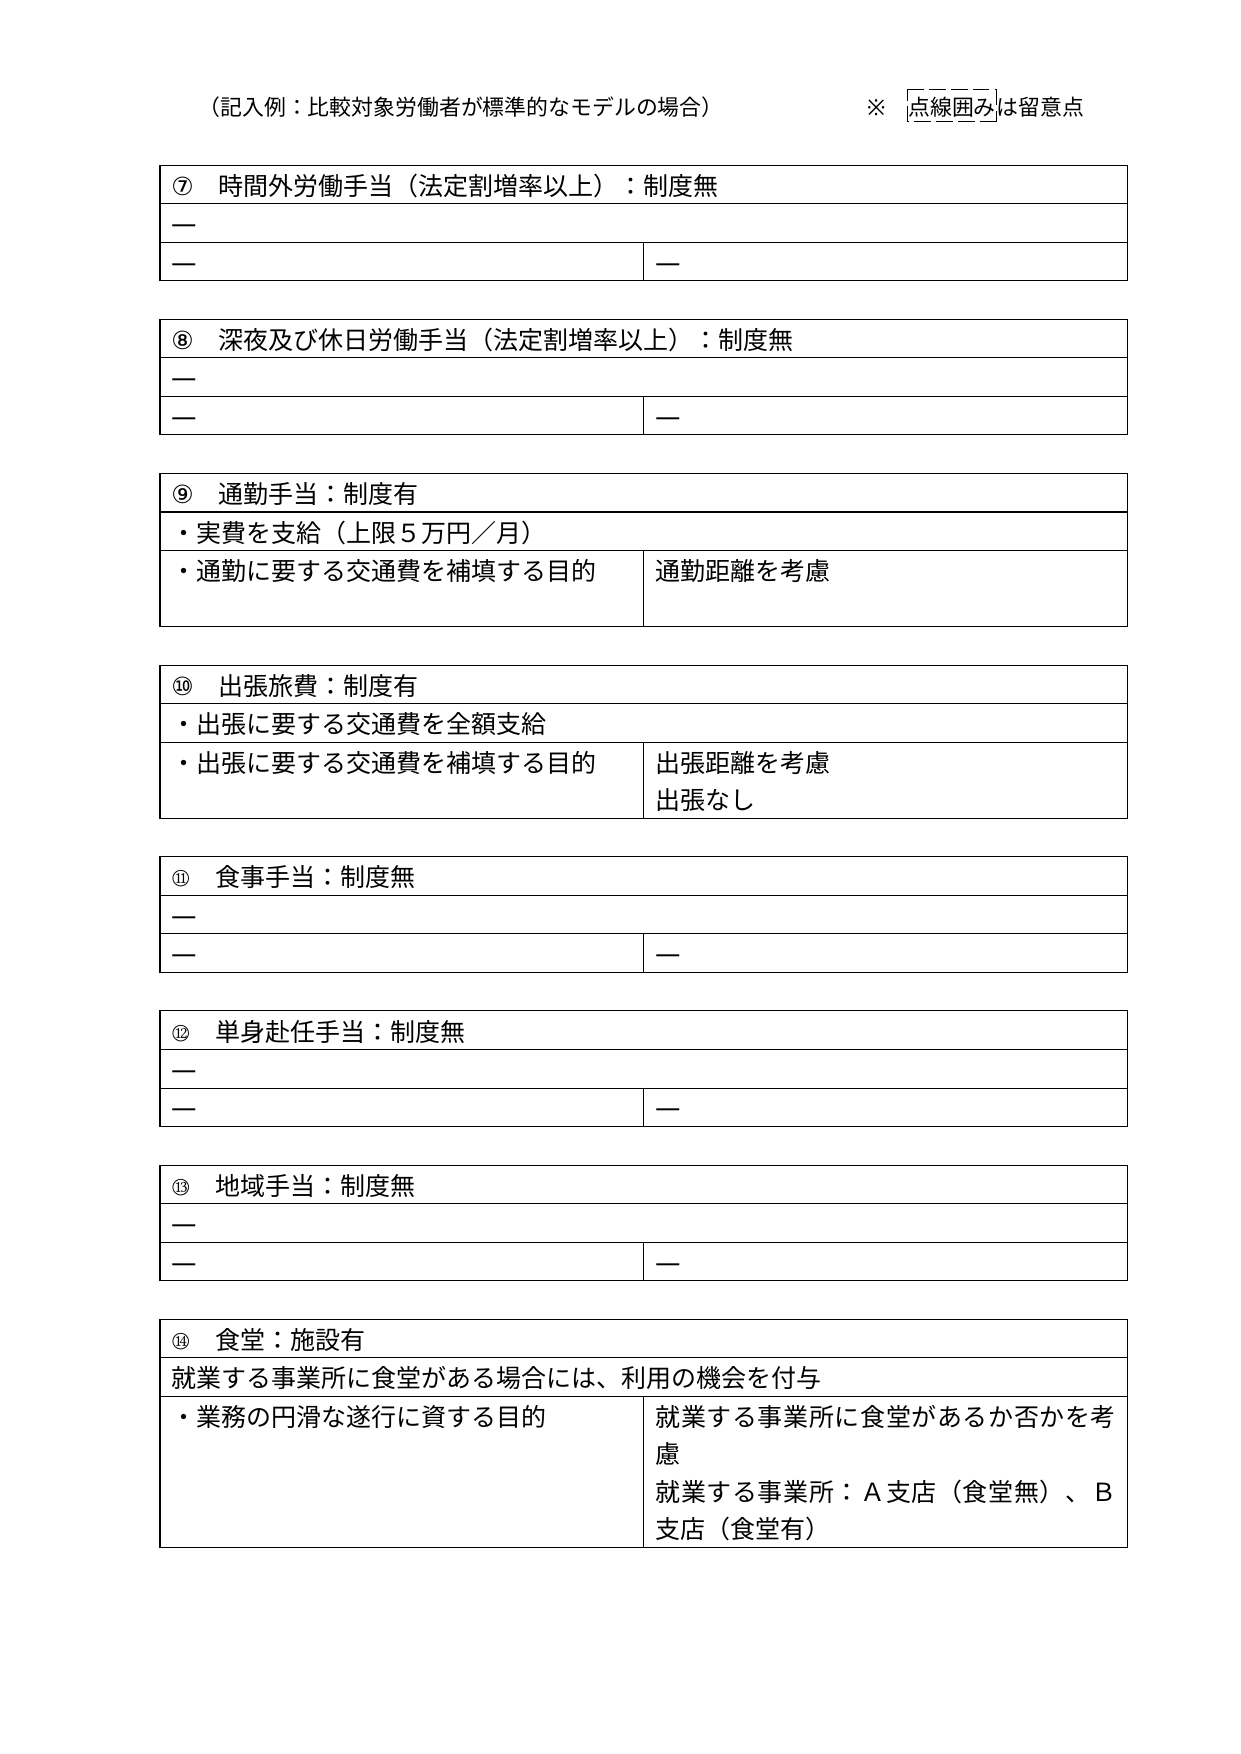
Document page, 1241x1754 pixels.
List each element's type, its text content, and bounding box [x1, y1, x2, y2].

table_cell 就業する事業所に食堂がある場合には、利用の機会を付与 [161, 1358, 1127, 1396]
table_cell ― [161, 358, 1127, 396]
table_header ⑩ 出張旅費：制度有 [161, 666, 1127, 703]
table_cell 出張距離を考慮 出張なし [644, 743, 1127, 818]
table_cell ・出張に要する交通費を補填する目的 [161, 743, 643, 818]
table_cell ・業務の円滑な遂行に資する目的 [161, 1397, 643, 1547]
table_cell ― [644, 934, 1127, 972]
table_cell ― [644, 1243, 1127, 1280]
table_header ⑬ 地域手当：制度無 [161, 1166, 1127, 1203]
table_cell ― [161, 243, 643, 280]
table_cell ― [161, 896, 1127, 933]
table_header ⑨ 通勤手当：制度有 [161, 474, 1127, 511]
table_header ⑦ 時間外労働手当（法定割増率以上）：制度無 [161, 166, 1127, 203]
table_header ⑧ 深夜及び休日労働手当（法定割増率以上）：制度無 [161, 320, 1127, 357]
table_cell 通勤距離を考慮 [644, 551, 1127, 626]
table_header ⑭ 食堂：施設有 [161, 1320, 1127, 1357]
table_cell ― [161, 1089, 643, 1126]
table_cell ― [161, 934, 643, 972]
table_cell ― [161, 204, 1127, 242]
table_cell 就業する事業所に食堂があるか否かを考慮 就業する事業所：Ａ支店（食堂無）、Ｂ支店（食堂有） [644, 1397, 1127, 1547]
table_cell ― [161, 397, 643, 434]
table_cell ・通勤に要する交通費を補填する目的 [161, 551, 643, 626]
table_cell ・実費を支給（上限５万円／月） [161, 513, 1127, 550]
table_header ⑫ 単身赴任手当：制度無 [161, 1011, 1127, 1049]
table_cell ― [161, 1243, 643, 1280]
table_cell ― [644, 397, 1127, 434]
table_cell ・出張に要する交通費を全額支給 [161, 704, 1127, 742]
table_cell ― [644, 243, 1127, 280]
table_cell ― [161, 1204, 1127, 1242]
table_cell ― [644, 1089, 1127, 1126]
table_cell ― [161, 1050, 1127, 1087]
table_header ⑪ 食事手当：制度無 [161, 857, 1127, 895]
